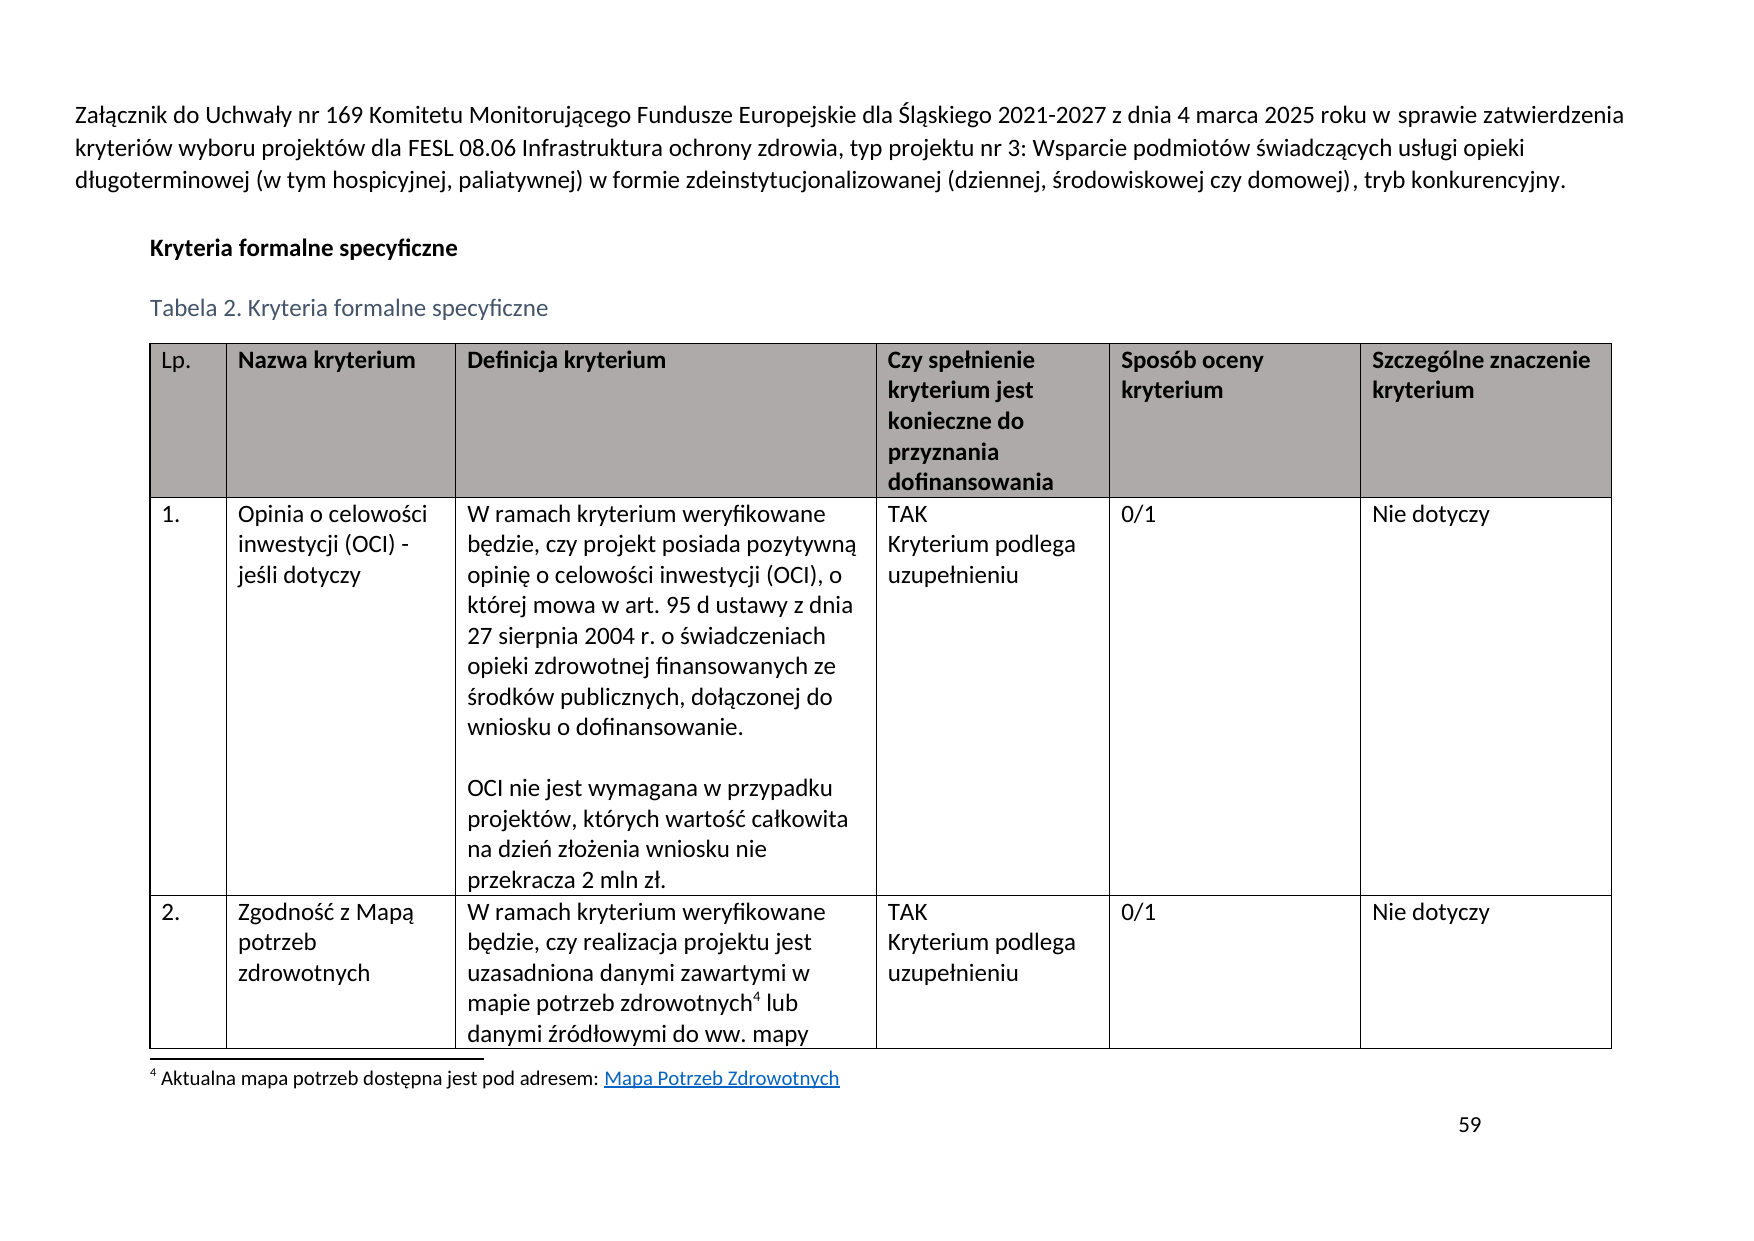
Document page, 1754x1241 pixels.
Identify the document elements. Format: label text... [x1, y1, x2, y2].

table_header Definicja kryterium [456, 344, 876, 497]
table_cell Zgodność z Mapą potrzeb zdrowotnych [227, 896, 455, 1048]
table_cell 0/1 [1110, 896, 1360, 1048]
text Tabela 2. Kryteria formalne specyficzne [150, 292, 1481, 322]
table_cell Opinia o celowości inwestycji (OCI) - jeśli dotyczy [227, 498, 455, 894]
table_cell W ramach kryterium weryfikowane będzie, czy projekt posiada pozytywną opinię o celowości inwestycji (OCI), o której mowa w art. 95 d ustawy z dnia 27 sierpnia 2004 r. o świadczeniach opieki zdrowotnej finansowanych ze środków publicznych, dołączonej do wniosku o dofinansowanie. OCI nie jest wymagana w przypadku projektów, których wartość całkowita na dzień złożenia wniosku nie przekracza 2 mln zł. [456, 498, 876, 894]
table_header Czy spełnienie kryterium jest konieczne do przyznania dofinansowania [877, 344, 1109, 497]
table_cell TAK Kryterium podlega uzupełnieniu [877, 498, 1109, 894]
table_cell W ramach kryterium weryfikowane będzie, czy realizacja projektu jest uzasadniona danymi zawartymi w mapie potrzeb zdrowotnych lub danymi źródłowymi do ww. mapy dostępnymi na internetowej platformie danych Baza Analiz Systemowych i Wdrożeniowych udostępnionej przez Ministerstwo Zdrowia, o ile dane wymagane do oceny projektu nie zostały uwzględnione w obowiązującej mapie. [456, 896, 876, 1048]
table_cell 1. [151, 498, 226, 894]
table_header Nazwa kryterium [227, 344, 455, 497]
table_header Lp. [151, 344, 226, 497]
table_cell Nie dotyczy [1361, 896, 1611, 1048]
text Kryteria formalne specyficzne [150, 232, 1481, 262]
table_header Szczególne znaczenie kryterium [1361, 344, 1611, 497]
table_cell Nie dotyczy [1361, 498, 1611, 894]
table_header Sposób oceny kryterium [1110, 344, 1360, 497]
table_cell 2. [151, 896, 226, 1048]
table_cell 0/1 [1110, 498, 1360, 894]
table_cell TAK Kryterium podlega uzupełnieniu [877, 896, 1109, 1048]
